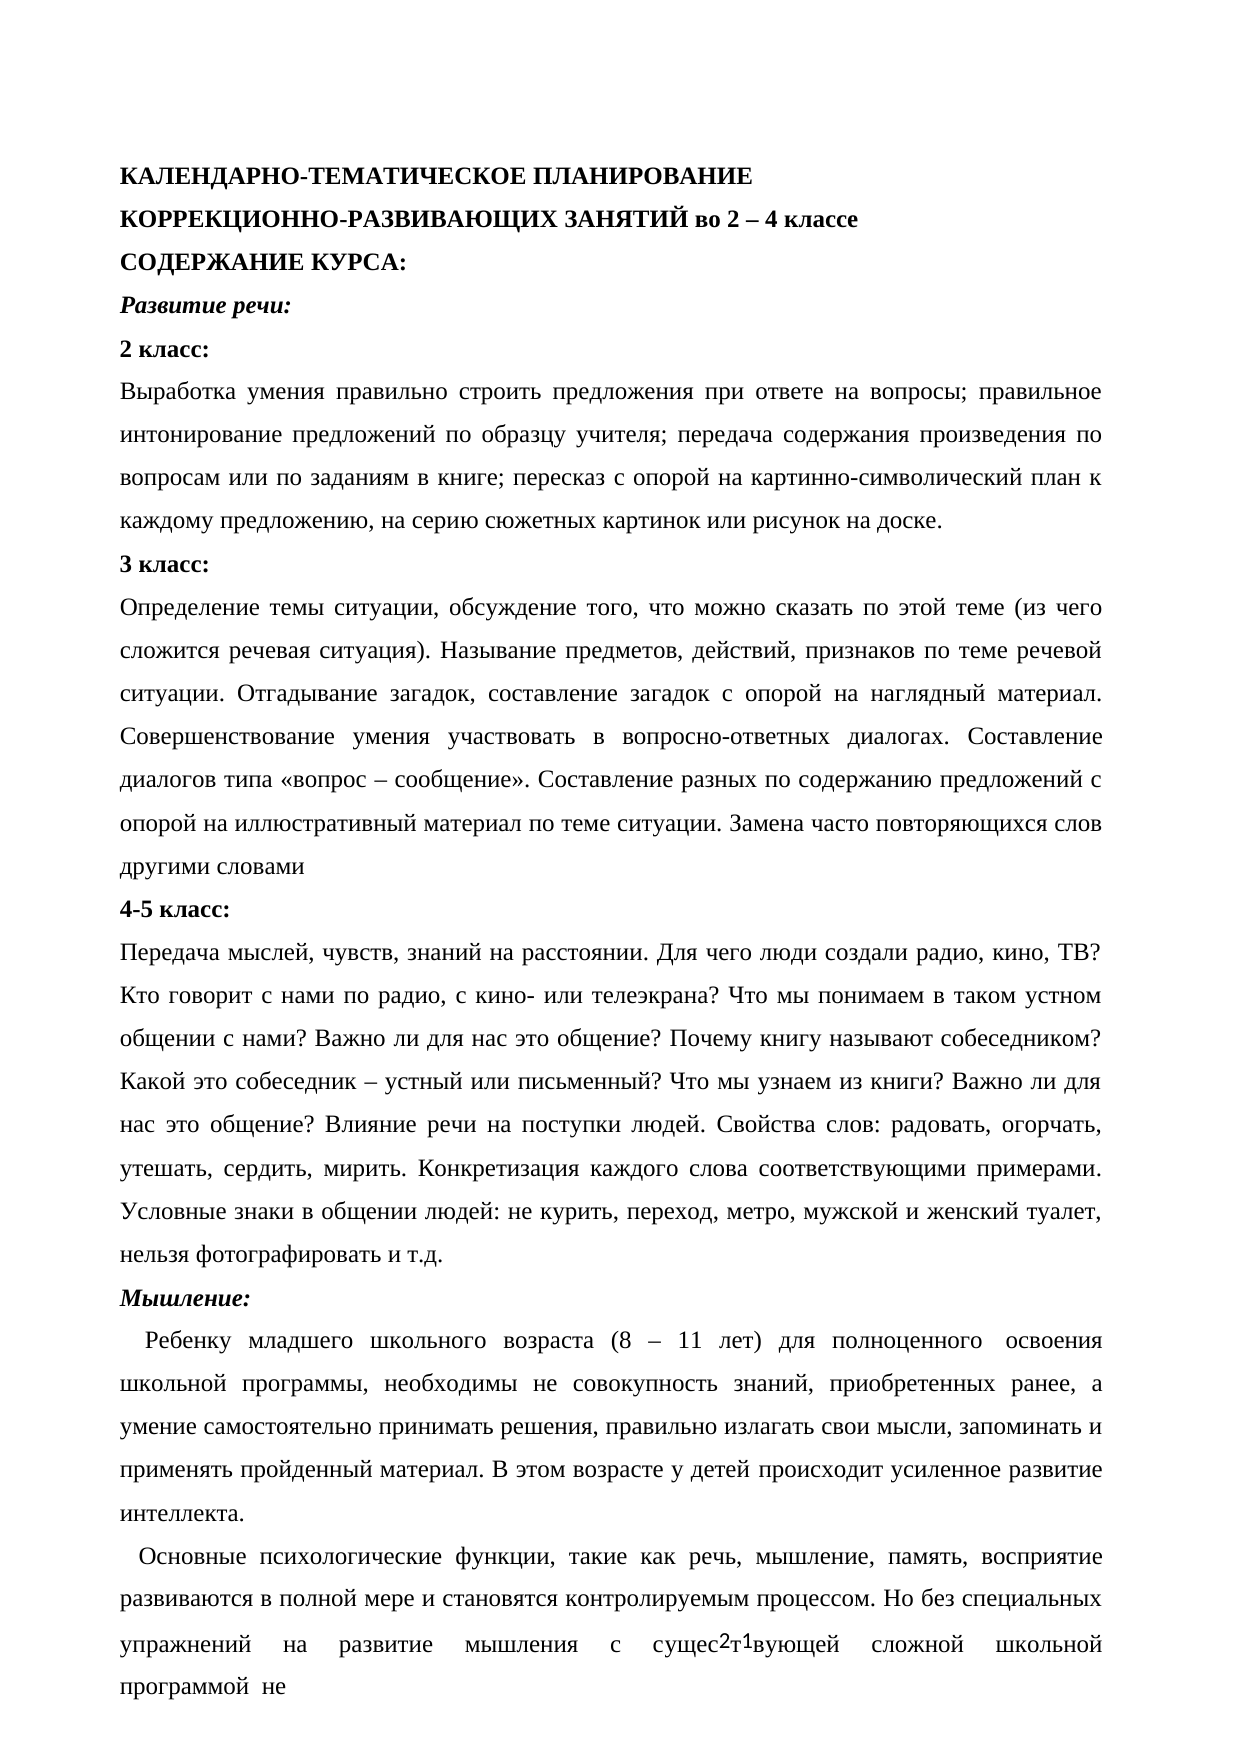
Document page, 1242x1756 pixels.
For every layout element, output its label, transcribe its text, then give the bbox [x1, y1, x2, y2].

subtitle класс: [119, 334, 1204, 362]
text Определение темы ситуации, обсуждение того, что можно сказать по этой теме (из чего сложится речевая ситуация). Называние предметов, действий, признаков по теме речевой ситуации. Отгадывание загадок, составление загадок с опорой на наглядный материал. Совершенствование умения участвовать в вопросно-ответных диалогах. Составление диалогов типа «вопрос – сообщение». Составление разных по содержанию предложений с опорой на иллюстративный материал по теме ситуации. Замена часто повторяющихся слов другими словами [119, 592, 1103, 879]
text Ребенку младшего школьного возраста (8 – 11 лет) для полноценного освоения школьной программы, необходимы не совокупность знаний, приобретенных ранее, а умение самостоятельно принимать решения, правильно излагать свои мысли, запоминать и применять пройденный материал. В этом возрасте у детей происходит усиленное развитие интеллекта. [119, 1325, 1103, 1526]
subtitle Мышление: [119, 1283, 1204, 1311]
text Развитие речи: [119, 290, 1204, 319]
subtitle класс: [119, 549, 1204, 578]
text КОРРЕКЦИОННО-РАЗВИВАЮЩИХ ЗАНЯТИЙ во 2 – 4 классе СОДЕРЖАНИЕ КУРСА: [119, 204, 859, 276]
subtitle 4-5 класс: [119, 894, 1204, 923]
subtitle КАЛЕНДАРНО-ТЕМАТИЧЕСКОЕ ПЛАНИРОВАНИЕ [119, 161, 1204, 190]
text Основные психологические функции, такие как речь, мышление, память, восприятие развиваются в полной мере и становятся контролируемым процессом. Но без специальных упражнений на развитие мышления с сущес2т1вующей сложной школьной программой не [119, 1541, 1103, 1700]
text Передача мыслей, чувств, знаний на расстоянии. Для чего люди создали радио, кино, ТВ? Кто говорит с нами по радио, с кино- или телеэкрана? Что мы понимаем в таком устном общении с нами? Важно ли для нас это общение? Почему книгу называют собеседником? Какой это собеседник – устный или письменный? Что мы узнаем из книги? Важно ли для нас это общение? Влияние речи на поступки людей. Свойства слов: радовать, огорчать, утешать, сердить, мирить. Конкретизация каждого слова соответствующими примерами. Условные знаки в общении людей: не курить, переход, метро, мужской и женский туалет, нельзя фотографировать и т.д. [119, 937, 1103, 1268]
text Выработка умения правильно строить предложения при ответе на вопросы; правильное интонирование предложений по образцу учителя; передача содержания произведения по вопросам или по заданиям в книге; пересказ с опорой на картинно-символический план к каждому предложению, на серию сюжетных картинок или рисунок на доске. [119, 376, 1103, 534]
